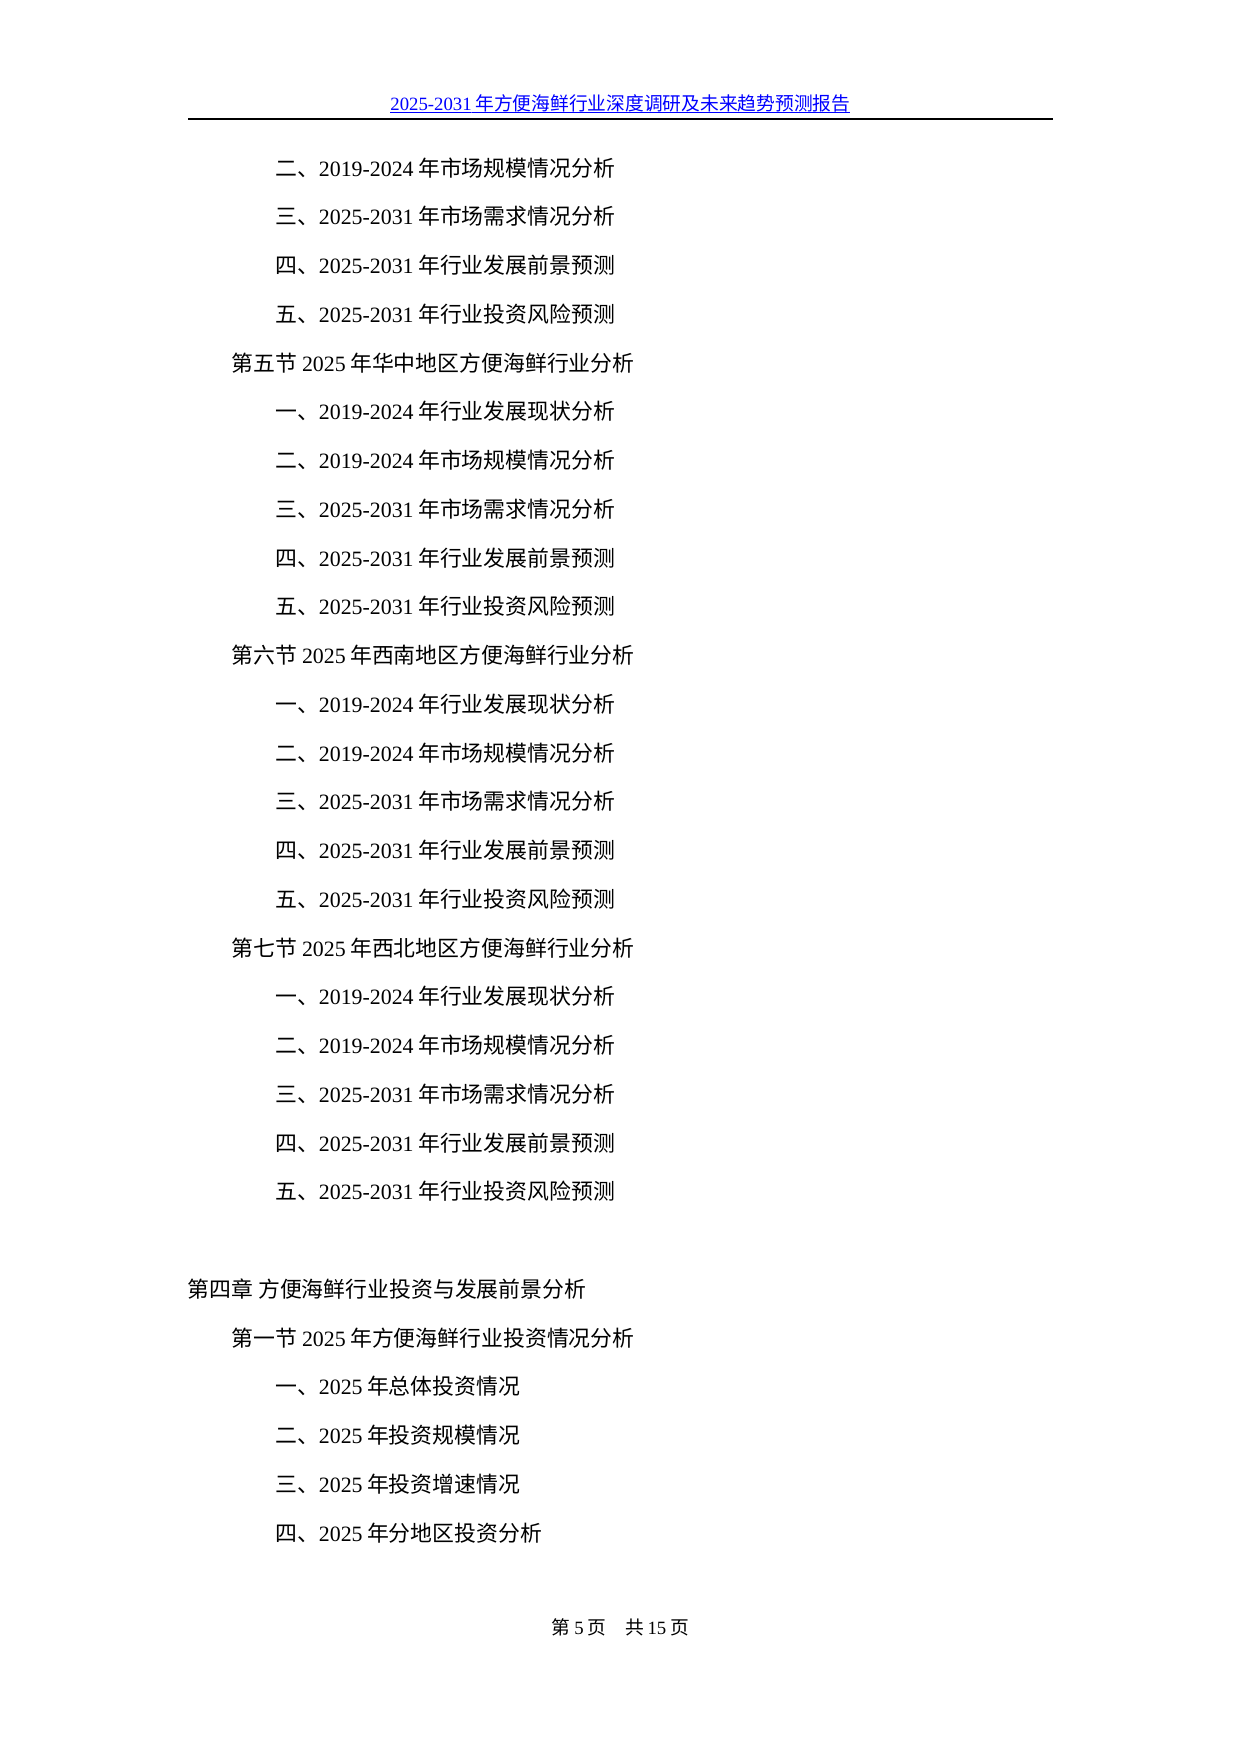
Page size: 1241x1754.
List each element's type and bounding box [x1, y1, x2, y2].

text [187, 150, 1053, 1548]
